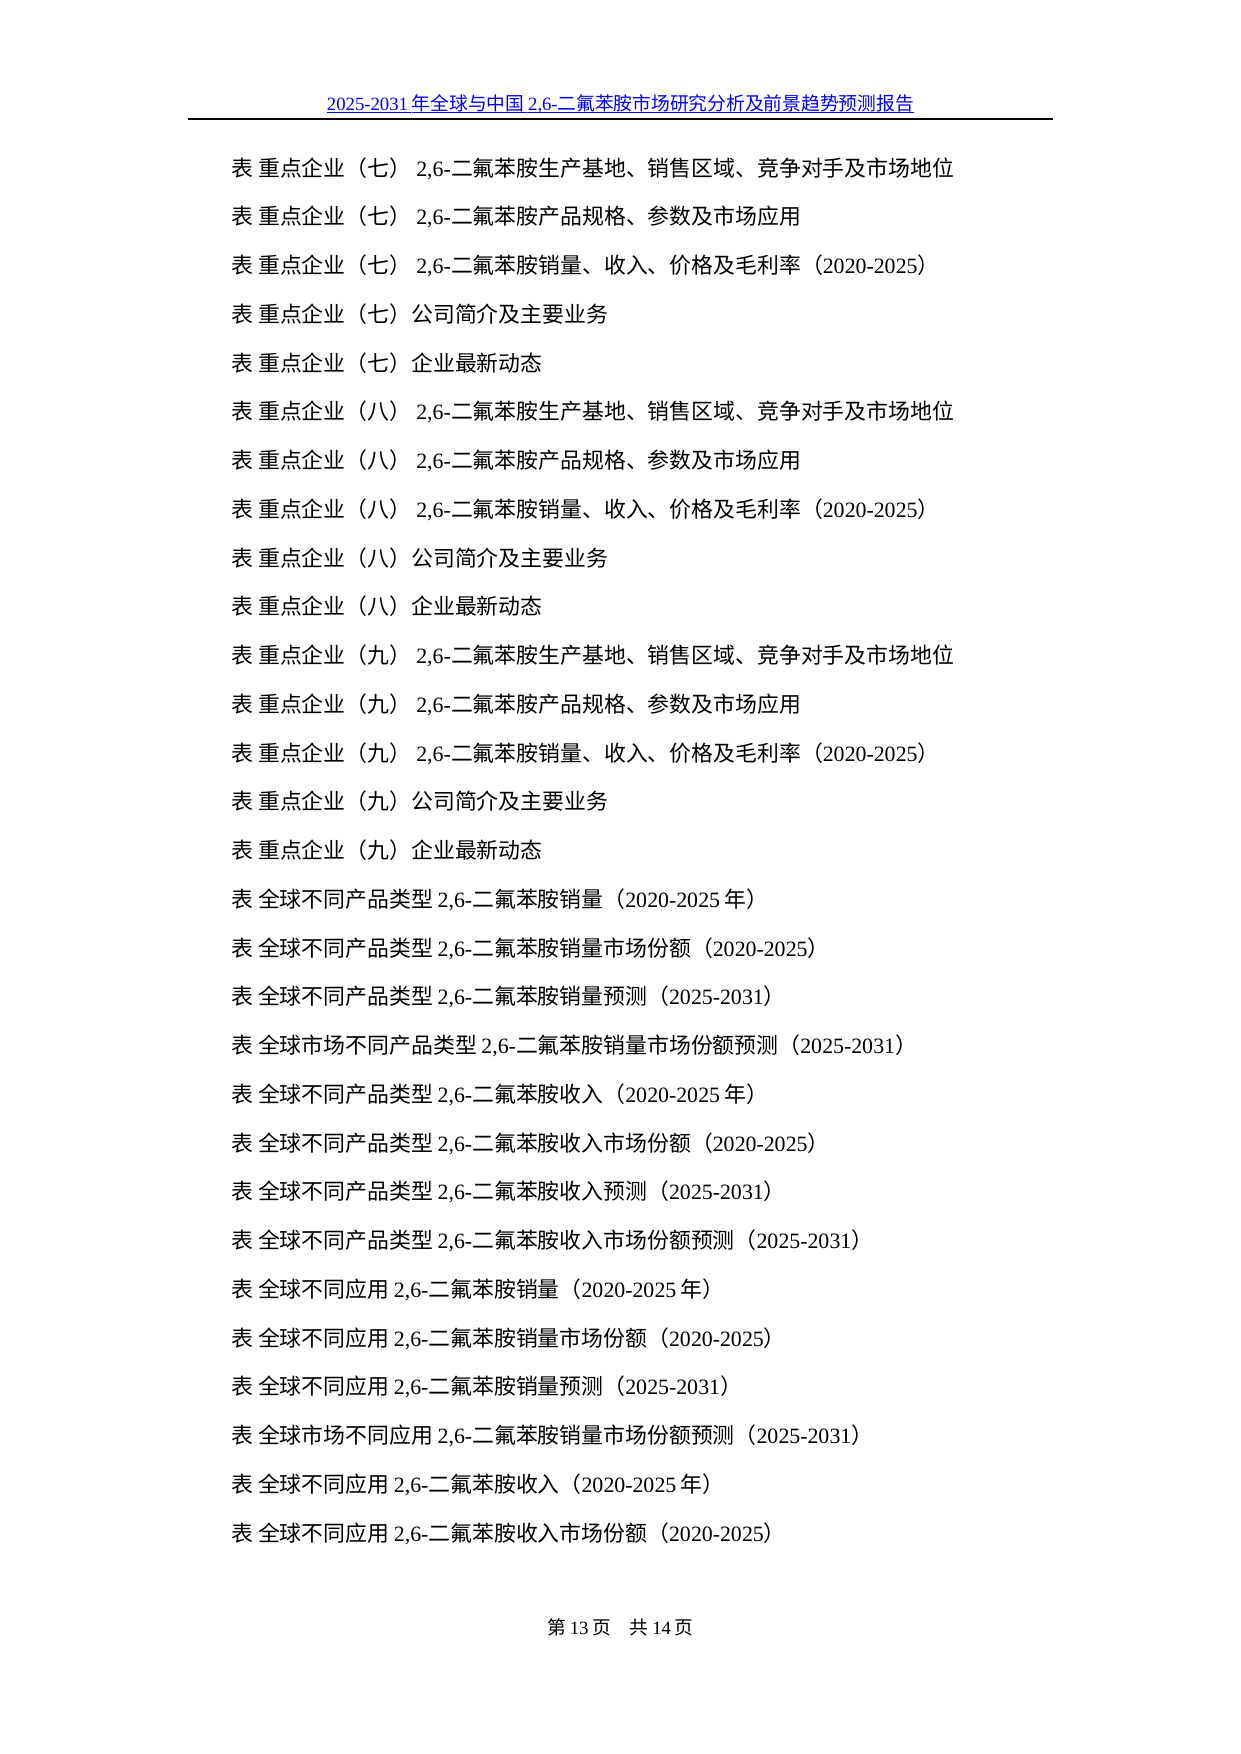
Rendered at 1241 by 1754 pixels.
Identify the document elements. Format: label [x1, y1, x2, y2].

text [187, 150, 1053, 1548]
